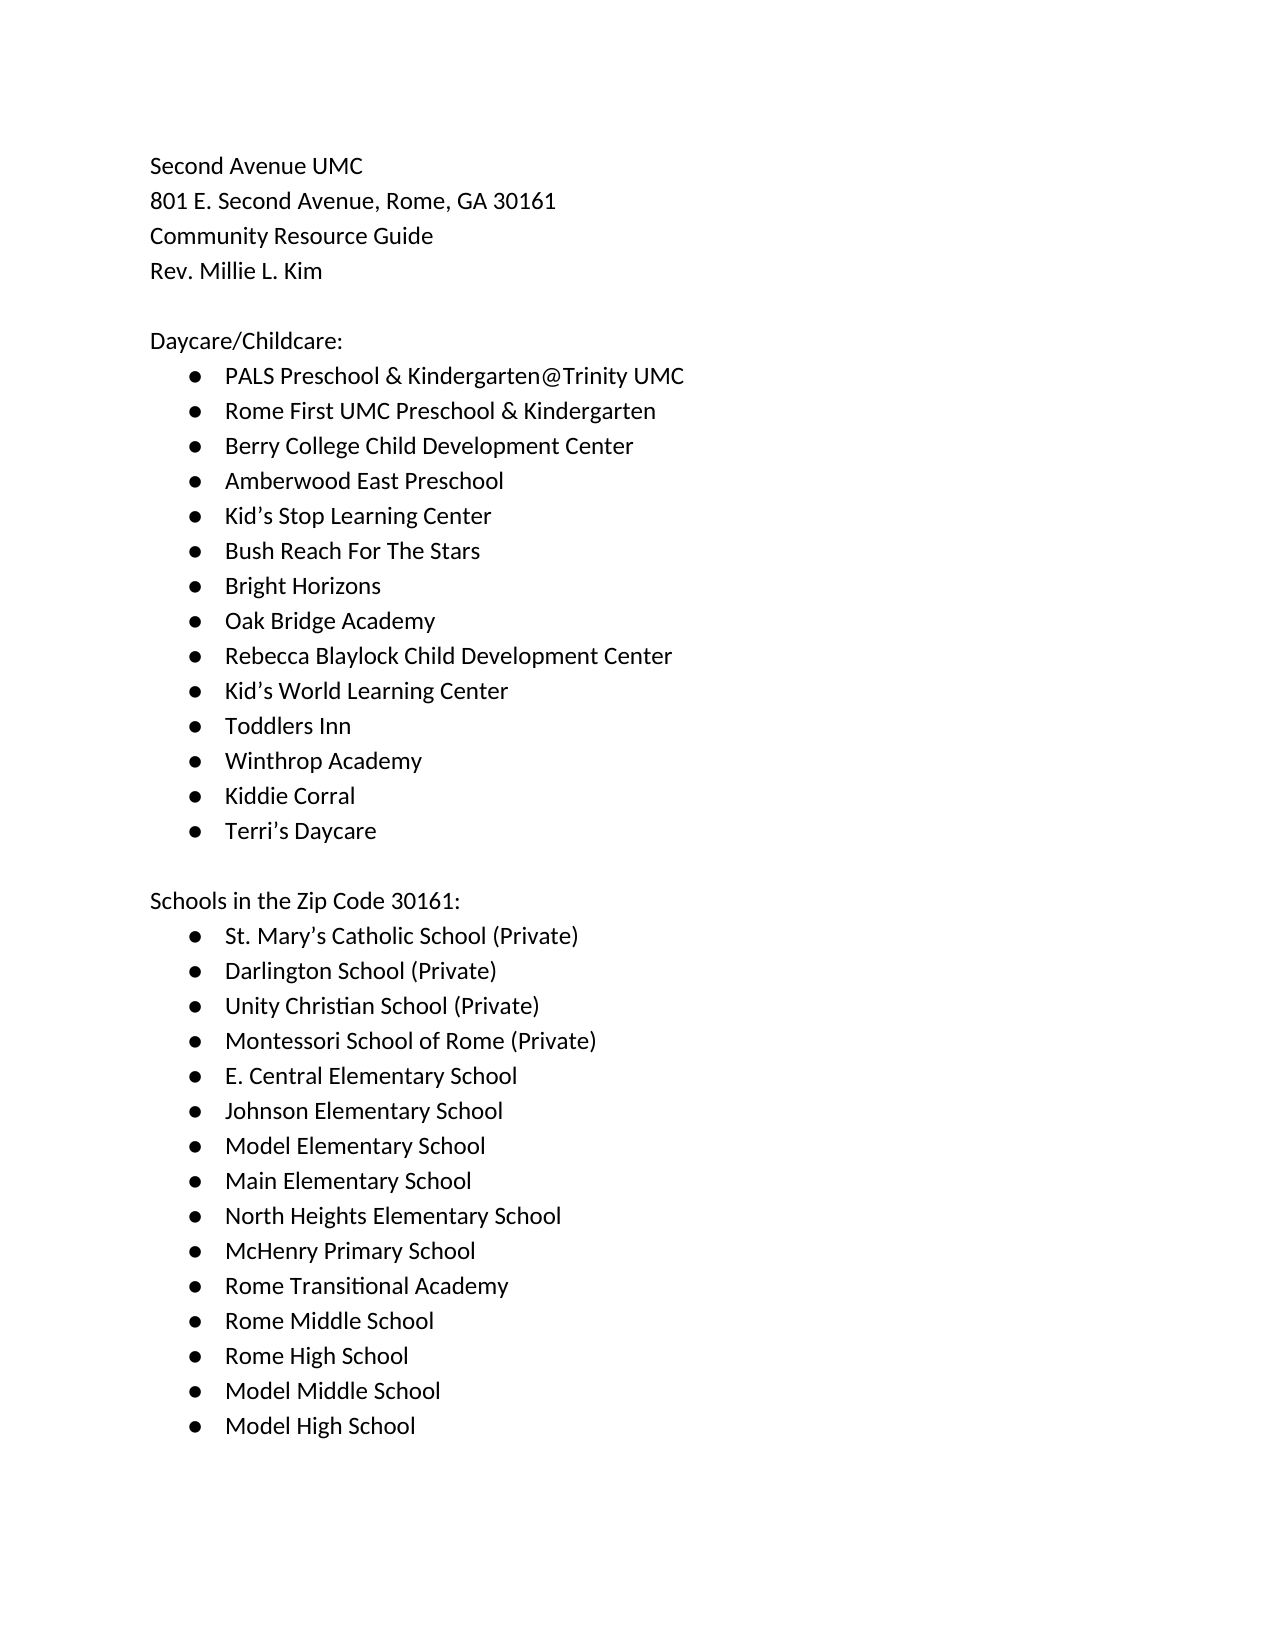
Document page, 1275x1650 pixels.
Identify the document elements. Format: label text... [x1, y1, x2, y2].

list Berry College Child Development Center [187, 430, 1125, 461]
list Oak Bridge Academy [187, 605, 1125, 636]
list PALS Preschool & Kindergarten@Trinity UMC [187, 360, 1125, 391]
list Model High School [187, 1410, 1125, 1441]
list Kid’s Stop Learning Center [187, 500, 1125, 531]
list Rome Transitional Academy [187, 1270, 1125, 1301]
list McHenry Primary School [187, 1235, 1125, 1266]
text Community Resource Guide [150, 220, 1125, 251]
list Rome First UMC Preschool & Kindergarten [187, 395, 1125, 426]
list Unity Christian School (Private) [187, 990, 1125, 1021]
list E. Central Elementary School [187, 1060, 1125, 1091]
list Terri’s Daycare [187, 815, 1125, 846]
list Amberwood East Preschool [187, 465, 1125, 496]
list Model Elementary School [187, 1130, 1125, 1161]
text Daycare/Childcare: [150, 325, 1125, 356]
list Darlington School (Private) [187, 955, 1125, 986]
list Rome High School [187, 1340, 1125, 1371]
list Bush Reach For The Stars [187, 535, 1125, 566]
list Toddlers Inn [187, 710, 1125, 741]
list Kid’s World Learning Center [187, 675, 1125, 706]
list Johnson Elementary School [187, 1095, 1125, 1126]
list Rome Middle School [187, 1305, 1125, 1336]
text 801 E. Second Avenue, Rome, GA 30161 [150, 185, 1125, 216]
list St. Mary’s Catholic School (Private) [187, 920, 1125, 951]
list Montessori School of Rome (Private) [187, 1025, 1125, 1056]
list Bright Horizons [187, 570, 1125, 601]
list Rebecca Blaylock Child Development Center [187, 640, 1125, 671]
text Schools in the Zip Code 30161: [150, 885, 1125, 916]
list Kiddie Corral [187, 780, 1125, 811]
text Second Avenue UMC [150, 150, 1125, 181]
list Main Elementary School [187, 1165, 1125, 1196]
list Model Middle School [187, 1375, 1125, 1406]
list North Heights Elementary School [187, 1200, 1125, 1231]
text Rev. Millie L. Kim [150, 255, 1125, 286]
list Winthrop Academy [187, 745, 1125, 776]
